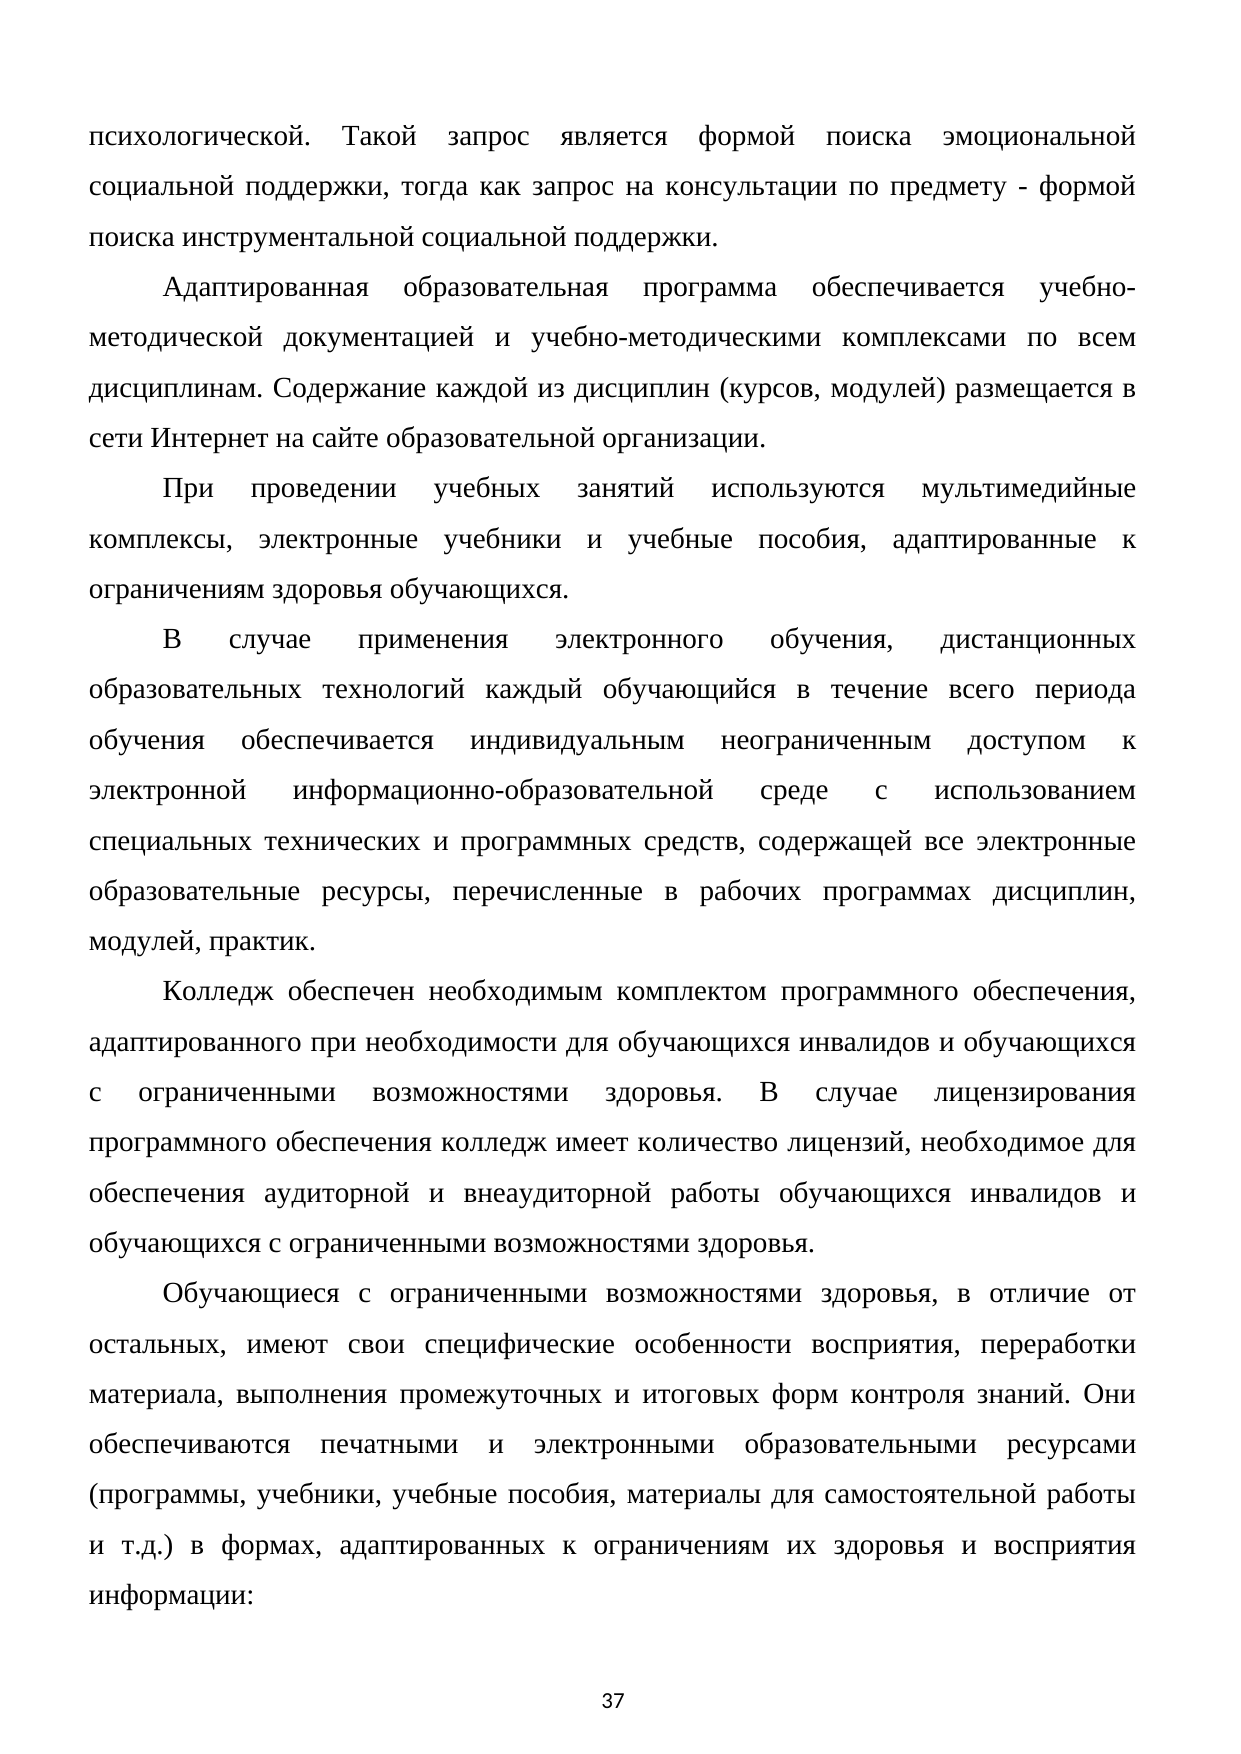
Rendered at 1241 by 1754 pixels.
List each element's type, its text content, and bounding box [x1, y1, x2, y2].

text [89, 118, 1137, 252]
text При проведении учебных занятий используются мультимедийные комплексы, электронные учебники и учебные пособия, адаптированные к ограничениям здоровья обучающихся. [89, 470, 1137, 604]
text Адаптированная образовательная программа обеспечивается учебно-методической документацией и учебно-методическими комплексами по всем дисциплинам. Содержание каждой из дисциплин (курсов, модулей) размещается в сети Интернет на сайте образовательной организации. [89, 269, 1137, 454]
text Обучающиеся с ограниченными возможностями здоровья, в отличие от остальных, имеют свои специфические особенности восприятия, переработки материала, выполнения промежуточных и итоговых форм контроля знаний. Они обеспечиваются печатными и электронными образовательными ресурсами (программы, учебники, учебные пособия, материалы для самостоятельной работы и т.д.) в формах, адаптированных к ограничениям их здоровья и восприятия информации: [89, 1275, 1137, 1611]
text В случае применения электронного обучения, дистанционных образовательных технологий каждый обучающийся в течение всего периода обучения обеспечивается индивидуальным неограниченным доступом к электронной информационно-образовательной среде с использованием специальных технических и программных средств, содержащей все электронные образовательные ресурсы, перечисленные в рабочих программах дисциплин, модулей, практик. [89, 621, 1137, 957]
text Колледж обеспечен необходимым комплектом программного обеспечения, адаптированного при необходимости для обучающихся инвалидов и обучающихся с ограниченными возможностями здоровья. В случае лицензирования программного обеспечения колледж имеет количество лицензий, необходимое для обеспечения аудиторной и внеаудиторной работы обучающихся инвалидов и обучающихся с ограниченными возможностями здоровья. [89, 973, 1137, 1259]
